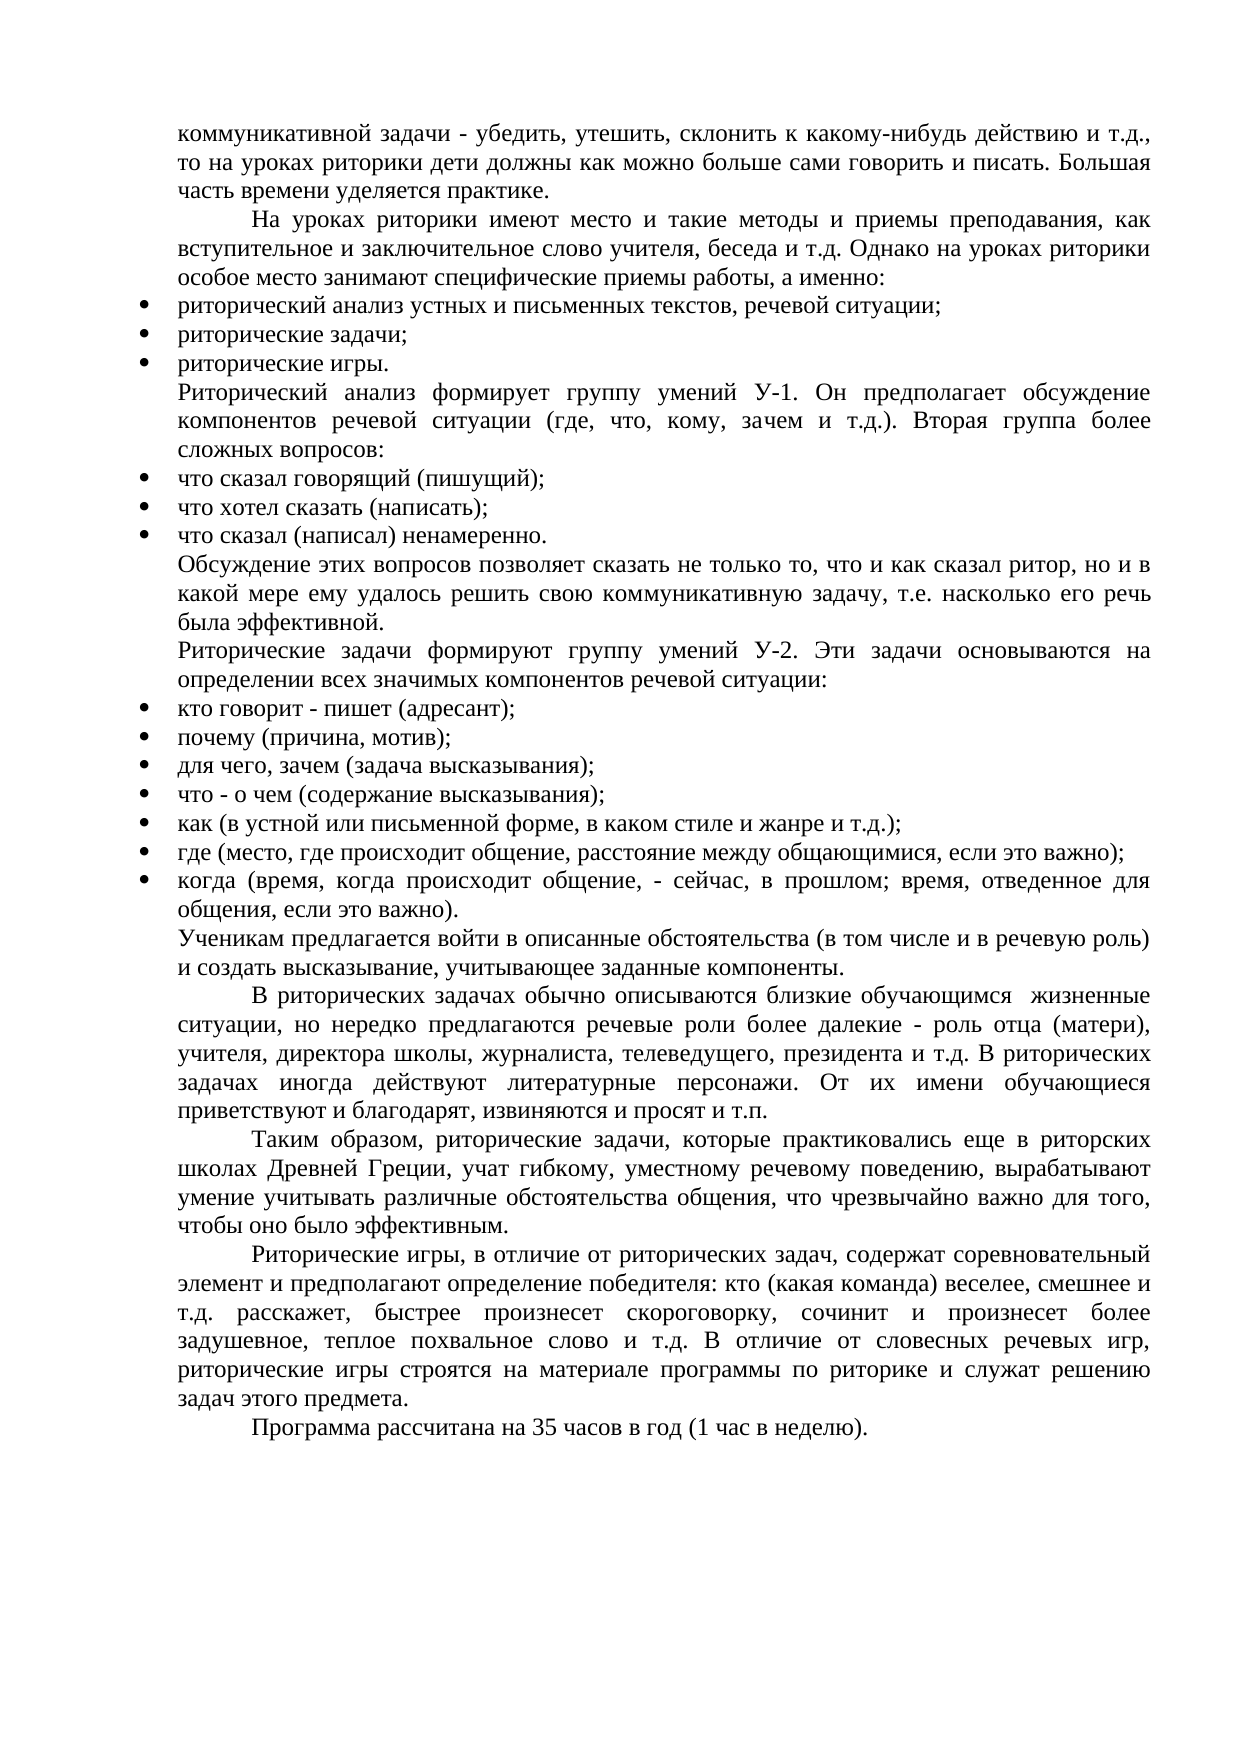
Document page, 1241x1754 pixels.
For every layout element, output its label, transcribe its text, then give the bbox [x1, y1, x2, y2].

text Обсуждение этих вопросов позволяет сказать не только то, что и как сказал ритор, но и в какой мере ему удалось решить свою коммуникативную задачу, т.е. насколько его речь была эффективной. [177, 549, 1152, 636]
list риторические игры. [140, 348, 1152, 377]
list для чего, зачем (задача высказывания); [140, 751, 1152, 779]
list кто говорит - пишет (адресант); [140, 693, 1152, 722]
list что - о чем (содержание высказывания); [140, 779, 1152, 808]
list что сказал (написал) ненамеренно. [140, 521, 1152, 549]
list как (в устной или письменной форме, в каком стиле и жанре и т.д.); [140, 808, 1152, 837]
list где (место, где происходит общение, расстояние между общающимися, если это важно); [140, 837, 1152, 866]
text Программа рассчитана на 35 часов в год (1 час в неделю). [177, 1412, 1152, 1441]
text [177, 118, 1152, 204]
text В риторических задачах обычно описываются близкие обучающимся жизненные ситуации, но нередко предлагаются речевые роли более далекие - роль отца (матери), учителя, директора школы, журналиста, телеведущего, президента и т.д. В риторических задачах иногда действуют литературные персонажи. От их имени обучающиеся приветствуют и благодарят, извиняются и просят и т.п. [177, 981, 1152, 1124]
list почему (причина, мотив); [140, 722, 1152, 751]
text Риторический анализ формирует группу умений У-1. Он предполагает обсуждение компонентов речевой ситуации (где, что, кому, зачем и т.д.). Вторая группа более сложных вопросов: [177, 377, 1152, 463]
list что сказал говорящий (пишущий); [140, 463, 1152, 492]
text Таким образом, риторические задачи, которые практиковались еще в риторских школах Древней Греции, учат гибкому, уместному речевому поведению, вырабатывают умение учитывать различные обстоятельства общения, что чрезвычайно важно для того, чтобы оно было эффективным. [177, 1124, 1152, 1239]
text Риторические игры, в отличие от риторических задач, содержат соревновательный элемент и предполагают определение победителя: кто (какая команда) веселее, смешнее и т.д. расскажет, быстрее произнесет скороговорку, сочинит и произнесет более задушевное, теплое похвальное слово и т.д. В отличие от словесных речевых игр, риторические игры строятся на материале программы по риторике и служат решению задач этого предмета. [177, 1239, 1152, 1412]
list когда (время, когда происходит общение, - сейчас, в прошлом; время, отведенное для общения, если это важно). [140, 866, 1152, 923]
list риторические задачи; [140, 319, 1152, 348]
list риторический анализ устных и письменных текстов, речевой ситуации; [140, 291, 1152, 319]
text Ученикам предлагается войти в описанные обстоятельства (в том числе и в речевую роль) и создать высказывание, учитывающее заданные компоненты. [177, 923, 1152, 981]
text Риторические задачи формируют группу умений У-2. Эти задачи основываются на определении всех значимых компонентов речевой ситуации: [177, 636, 1152, 693]
list что хотел сказать (написать); [140, 492, 1152, 521]
text На уроках риторики имеют место и такие методы и приемы преподавания, как вступительное и заключительное слово учителя, беседа и т.д. Однако на уроках риторики особое место занимают специфические приемы работы, а именно: [177, 204, 1152, 291]
